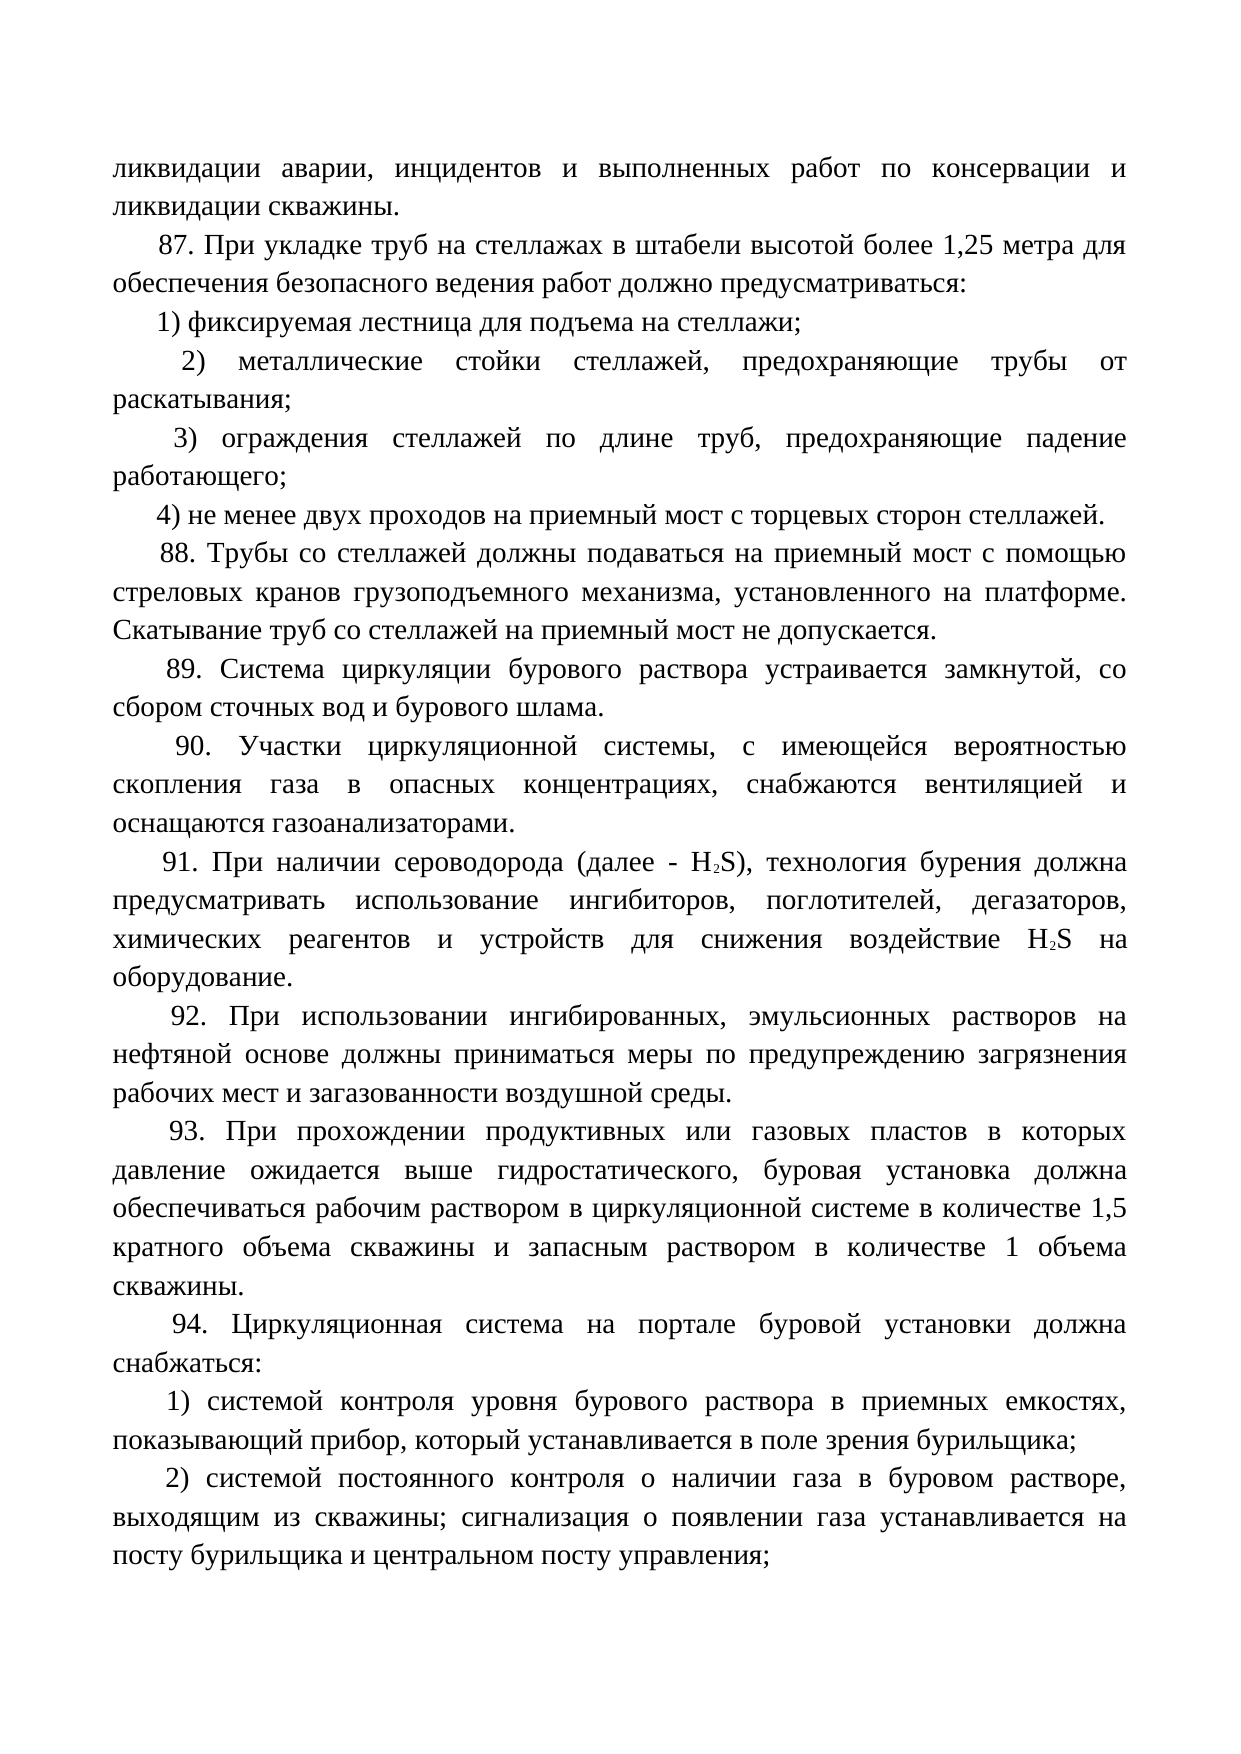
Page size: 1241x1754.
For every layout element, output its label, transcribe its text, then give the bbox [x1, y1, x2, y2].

text 1) системой контроля уровня бурового раствора в приемных емкостях, показывающий прибор, который устанавливается в поле зрения бурильщика; [112, 1383, 1128, 1455]
text 87. При укладке труб на стеллажах в штабели высотой более 1,25 метра для обеспечения безопасного ведения работ должно предусматриваться: [112, 227, 1128, 299]
text 4) не менее двух проходов на приемный мост с торцевых сторон стеллажей. [112, 497, 1128, 530]
text 93. При прохождении продуктивных или газовых пластов в которых давление ожидается выше гидростатического, буровая установка должна обеспечиваться рабочим раствором в циркуляционной системе в количестве 1,5 кратного объема скважины и запасным раствором в количестве 1 объема скважины. [112, 1113, 1128, 1301]
text 91. При наличии сероводорода (далее - H2S), технология бурения должна предусматривать использование ингибиторов, поглотителей, дегазаторов, химических реагентов и устройств для снижения воздействие H2S на оборудование. [112, 844, 1128, 993]
text 1) фиксируемая лестница для подъема на стеллажи; [112, 304, 1128, 338]
text 90. Участки циркуляционной системы, с имеющейся вероятностью скопления газа в опасных концентрациях, снабжаются вентиляцией и оснащаются газоанализаторами. [112, 728, 1128, 839]
text 2) металлические стойки стеллажей, предохраняющие трубы от раскатывания; [112, 343, 1128, 415]
text 3) ограждения стеллажей по длине труб, предохраняющие падение работающего; [112, 420, 1128, 492]
text 88. Трубы со стеллажей должны подаваться на приемный мост с помощью стреловых кранов грузоподъемного механизма, установленного на платформе. Скатывание труб со стеллажей на приемный мост не допускается. [112, 535, 1128, 646]
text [112, 150, 1128, 222]
text 89. Система циркуляции бурового раствора устраивается замкнутой, со сбором сточных вод и бурового шлама. [112, 651, 1128, 723]
text 94. Циркуляционная система на портале буровой установки должна снабжаться: [112, 1306, 1128, 1378]
text 2) системой постоянного контроля о наличии газа в буровом растворе, выходящим из скважины; сигнализация о появлении газа устанавливается на посту бурильщика и центральном посту управления; [112, 1460, 1128, 1571]
text 92. При использовании ингибированных, эмульсионных растворов на нефтяной основе должны приниматься меры по предупреждению загрязнения рабочих мест и загазованности воздушной среды. [112, 998, 1128, 1108]
